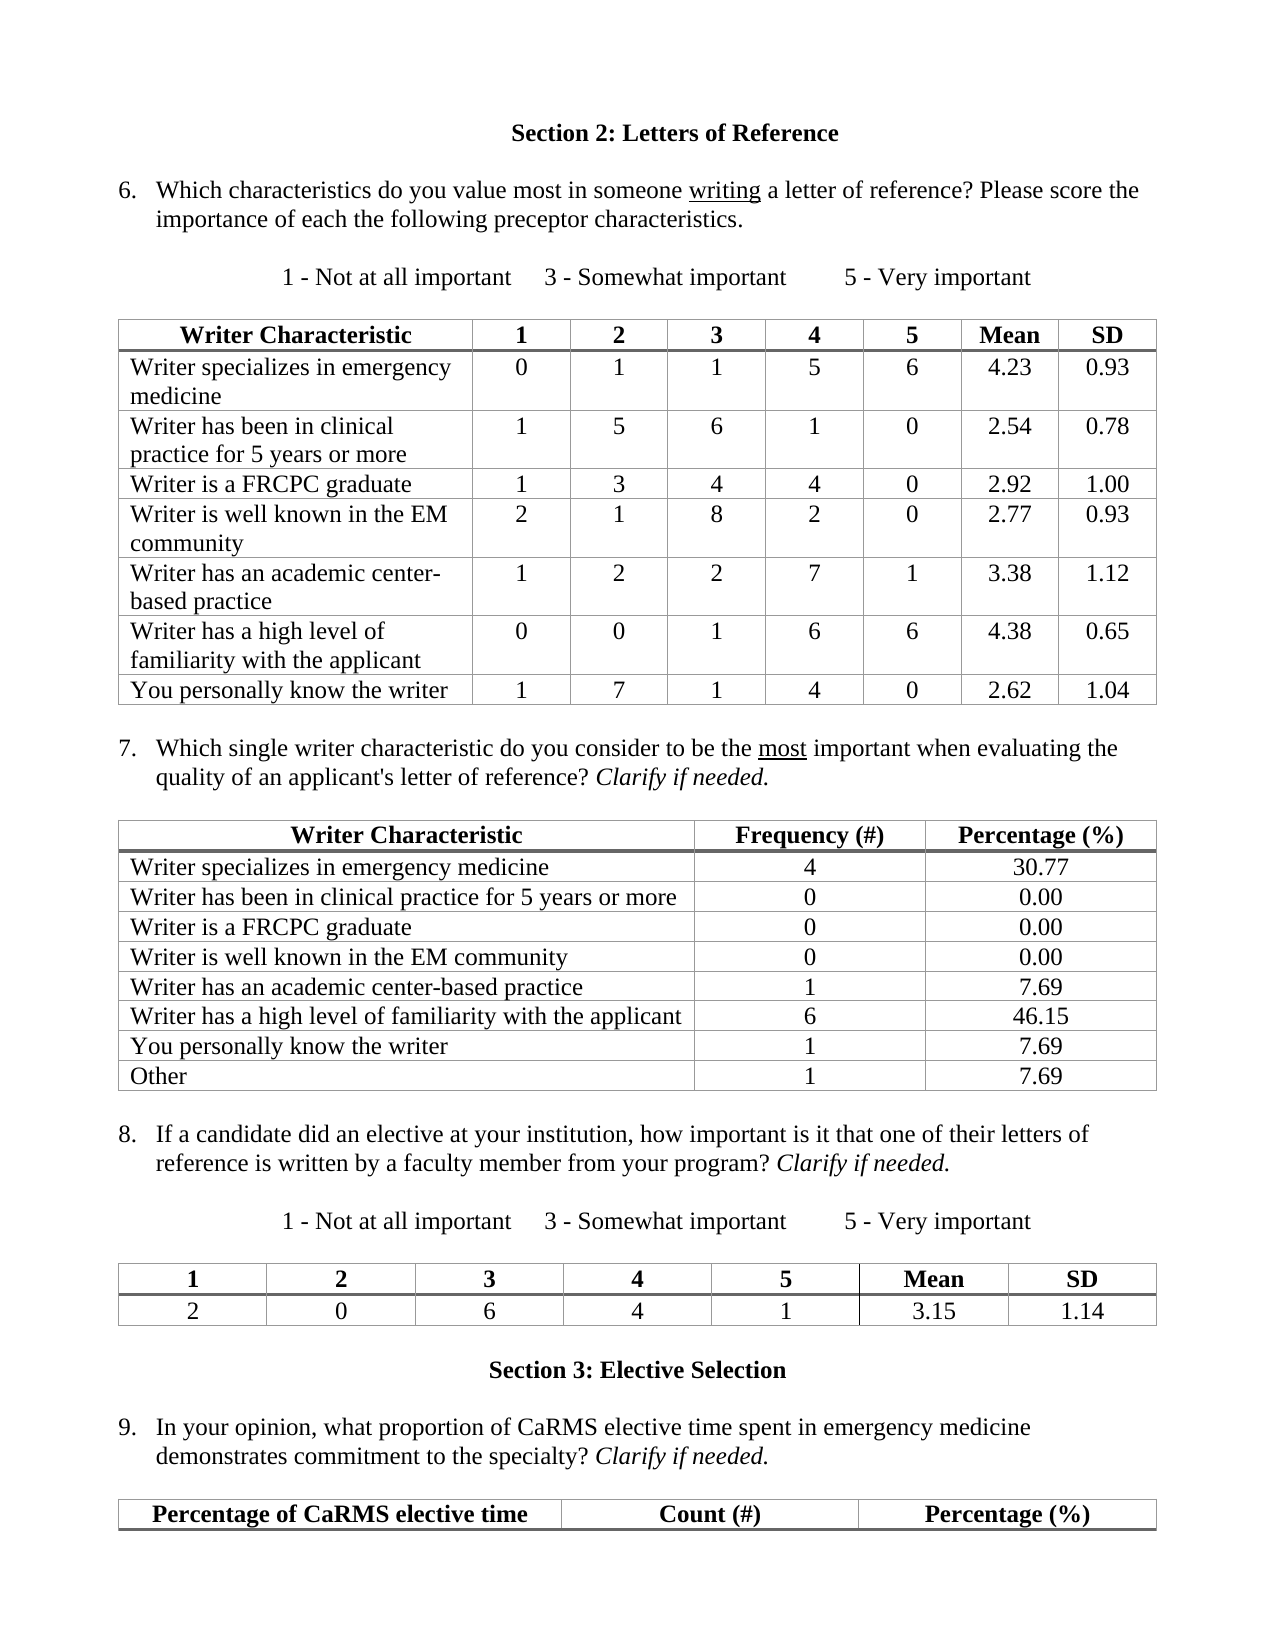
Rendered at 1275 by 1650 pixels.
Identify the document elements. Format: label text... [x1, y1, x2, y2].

table_cell Writer has an academic center-based practice [119, 558, 472, 615]
table_cell Writer has been in clinical practice for 5 years or more [119, 411, 472, 468]
table_cell 6 [695, 1001, 925, 1030]
table_cell 1 [864, 558, 961, 615]
table_cell 1 [473, 558, 570, 615]
table_cell 0.00 [926, 942, 1156, 971]
table_cell 0 [864, 469, 961, 498]
table_cell Writer is well known in the EM community [119, 942, 694, 971]
table_cell 5 [571, 411, 667, 468]
table_cell Writer has been in clinical practice for 5 years or more [119, 882, 694, 911]
table_cell 3.15 [860, 1296, 1008, 1325]
list 1 - Not at all important 3 - Somewhat important 5 - Very important [156, 262, 1157, 291]
table_cell 4 [668, 469, 765, 498]
table_header Writer Characteristic [119, 821, 694, 849]
table_cell 1 [695, 1031, 925, 1060]
table_cell 1 [473, 675, 570, 703]
table_cell 8 [668, 499, 765, 557]
table_cell 1 [473, 469, 570, 498]
table_header Mean [860, 1264, 1008, 1293]
table_cell 1 [571, 352, 667, 410]
table_cell 46.15 [926, 1001, 1156, 1030]
table_header 4 [564, 1264, 711, 1293]
table_cell 2 [668, 558, 765, 615]
table_cell 1 [473, 411, 570, 468]
table_cell 0.00 [926, 882, 1156, 911]
table_cell 7 [571, 675, 667, 703]
table_cell 1 [712, 1296, 859, 1325]
table_header 2 [267, 1264, 415, 1293]
table_cell 0.00 [926, 912, 1156, 941]
table_cell 1 [766, 411, 863, 468]
table_header 3 [668, 320, 765, 349]
table_cell 6 [668, 411, 765, 468]
list Section 2: Letters of Reference [193, 118, 1157, 147]
table_cell 30.77 [926, 853, 1156, 881]
table_cell 1 [668, 675, 765, 703]
table_header 3 [416, 1264, 563, 1293]
table_cell Writer is a FRCPC graduate [119, 469, 472, 498]
table_cell 0 [864, 675, 961, 703]
table_cell 2 [119, 1296, 266, 1325]
table_cell 7.69 [926, 1061, 1156, 1090]
list 1 - Not at all important 3 - Somewhat important 5 - Very important [156, 1206, 1157, 1234]
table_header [119, 1500, 561, 1528]
table_cell 6 [864, 616, 961, 674]
table_cell 2.92 [962, 469, 1058, 498]
table_header 5 [864, 320, 961, 349]
table_cell 2 [571, 558, 667, 615]
table_cell 0 [473, 616, 570, 674]
table_cell 0.78 [1059, 411, 1156, 468]
table_cell 7.69 [926, 1031, 1156, 1060]
table_cell 0.93 [1059, 352, 1156, 410]
table_cell 4.38 [962, 616, 1058, 674]
table_cell 4 [766, 469, 863, 498]
table_cell 7 [766, 558, 863, 615]
table_cell Writer has a high level of familiarity with the applicant [119, 1001, 694, 1030]
table_cell Writer specializes in emergency medicine [119, 853, 694, 881]
table_cell 2.54 [962, 411, 1058, 468]
table_cell 1 [668, 616, 765, 674]
table_cell Writer is a FRCPC graduate [119, 912, 694, 941]
table_header Percentage (%) [926, 821, 1156, 849]
table_cell 1 [571, 499, 667, 557]
list Which characteristics do you value most in someone writing a letter of reference? Please score the importance of each the following preceptor characteristics. [118, 176, 1157, 233]
table_header Writer Characteristic [119, 320, 472, 349]
table_cell 0 [695, 942, 925, 971]
table_cell You personally know the writer [119, 1031, 694, 1060]
table_header Percentage (%) [859, 1500, 1156, 1528]
text Section 3: Elective Selection [118, 1355, 1157, 1383]
table_cell 0 [571, 616, 667, 674]
table_cell 0.65 [1059, 616, 1156, 674]
table_header 4 [766, 320, 863, 349]
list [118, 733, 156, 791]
table_cell 2 [766, 499, 863, 557]
table_cell 1.04 [1059, 675, 1156, 703]
table_header Count (#) [562, 1500, 858, 1528]
table_cell 1.14 [1009, 1296, 1156, 1325]
table_cell 0 [864, 411, 961, 468]
table_cell 1.12 [1059, 558, 1156, 615]
table_cell Writer is well known in the EM community [119, 499, 472, 557]
table_cell 2.77 [962, 499, 1058, 557]
table_header Mean [962, 320, 1058, 349]
table_cell 4.23 [962, 352, 1058, 410]
table_cell 6 [416, 1296, 563, 1325]
table_cell Writer has a high level of familiarity with the applicant [119, 616, 472, 674]
table_cell Other [119, 1061, 694, 1090]
table_cell 1 [668, 352, 765, 410]
table_cell 0 [864, 499, 961, 557]
table_cell 3 [571, 469, 667, 498]
table_cell 0 [473, 352, 570, 410]
table_cell 1.00 [1059, 469, 1156, 498]
table_header Frequency (#) [695, 821, 925, 849]
table_cell 4 [564, 1296, 711, 1325]
table_cell 4 [766, 675, 863, 703]
table_cell 5 [766, 352, 863, 410]
table_header 1 [119, 1264, 266, 1293]
table_cell You personally know the writer [119, 675, 472, 703]
table_cell Writer has an academic center-based practice [119, 972, 694, 1000]
table_cell 0 [695, 882, 925, 911]
list Which single writer characteristic do you consider to be the most important when evaluating the quality of an applicant's letter of reference? Clarify if needed. [769, 733, 1157, 791]
table_cell 0 [267, 1296, 415, 1325]
table_cell 0.93 [1059, 499, 1156, 557]
table_header 5 [712, 1264, 859, 1293]
table_cell 7.69 [926, 972, 1156, 1000]
table_cell 4 [695, 853, 925, 881]
table_cell 2 [473, 499, 570, 557]
table_header 1 [473, 320, 570, 349]
table_cell 6 [864, 352, 961, 410]
list If a candidate did an elective at your institution, how important is it that one of their letters of reference is written by a faculty member from your program? Clarify if needed. [118, 1119, 1157, 1177]
table_cell 0 [695, 912, 925, 941]
table_cell 3.38 [962, 558, 1058, 615]
table_header 2 [571, 320, 667, 349]
table_cell 6 [766, 616, 863, 674]
table_cell 1 [695, 1061, 925, 1090]
list In your opinion, what proportion of CaRMS elective time spent in emergency medicine demonstrates commitment to the specialty? Clarify if needed. [118, 1412, 1157, 1470]
table_cell 1 [695, 972, 925, 1000]
table_cell 2.62 [962, 675, 1058, 703]
table_header SD [1009, 1264, 1156, 1293]
table_cell Writer specializes in emergency medicine [119, 352, 472, 410]
table_header SD [1059, 320, 1156, 349]
